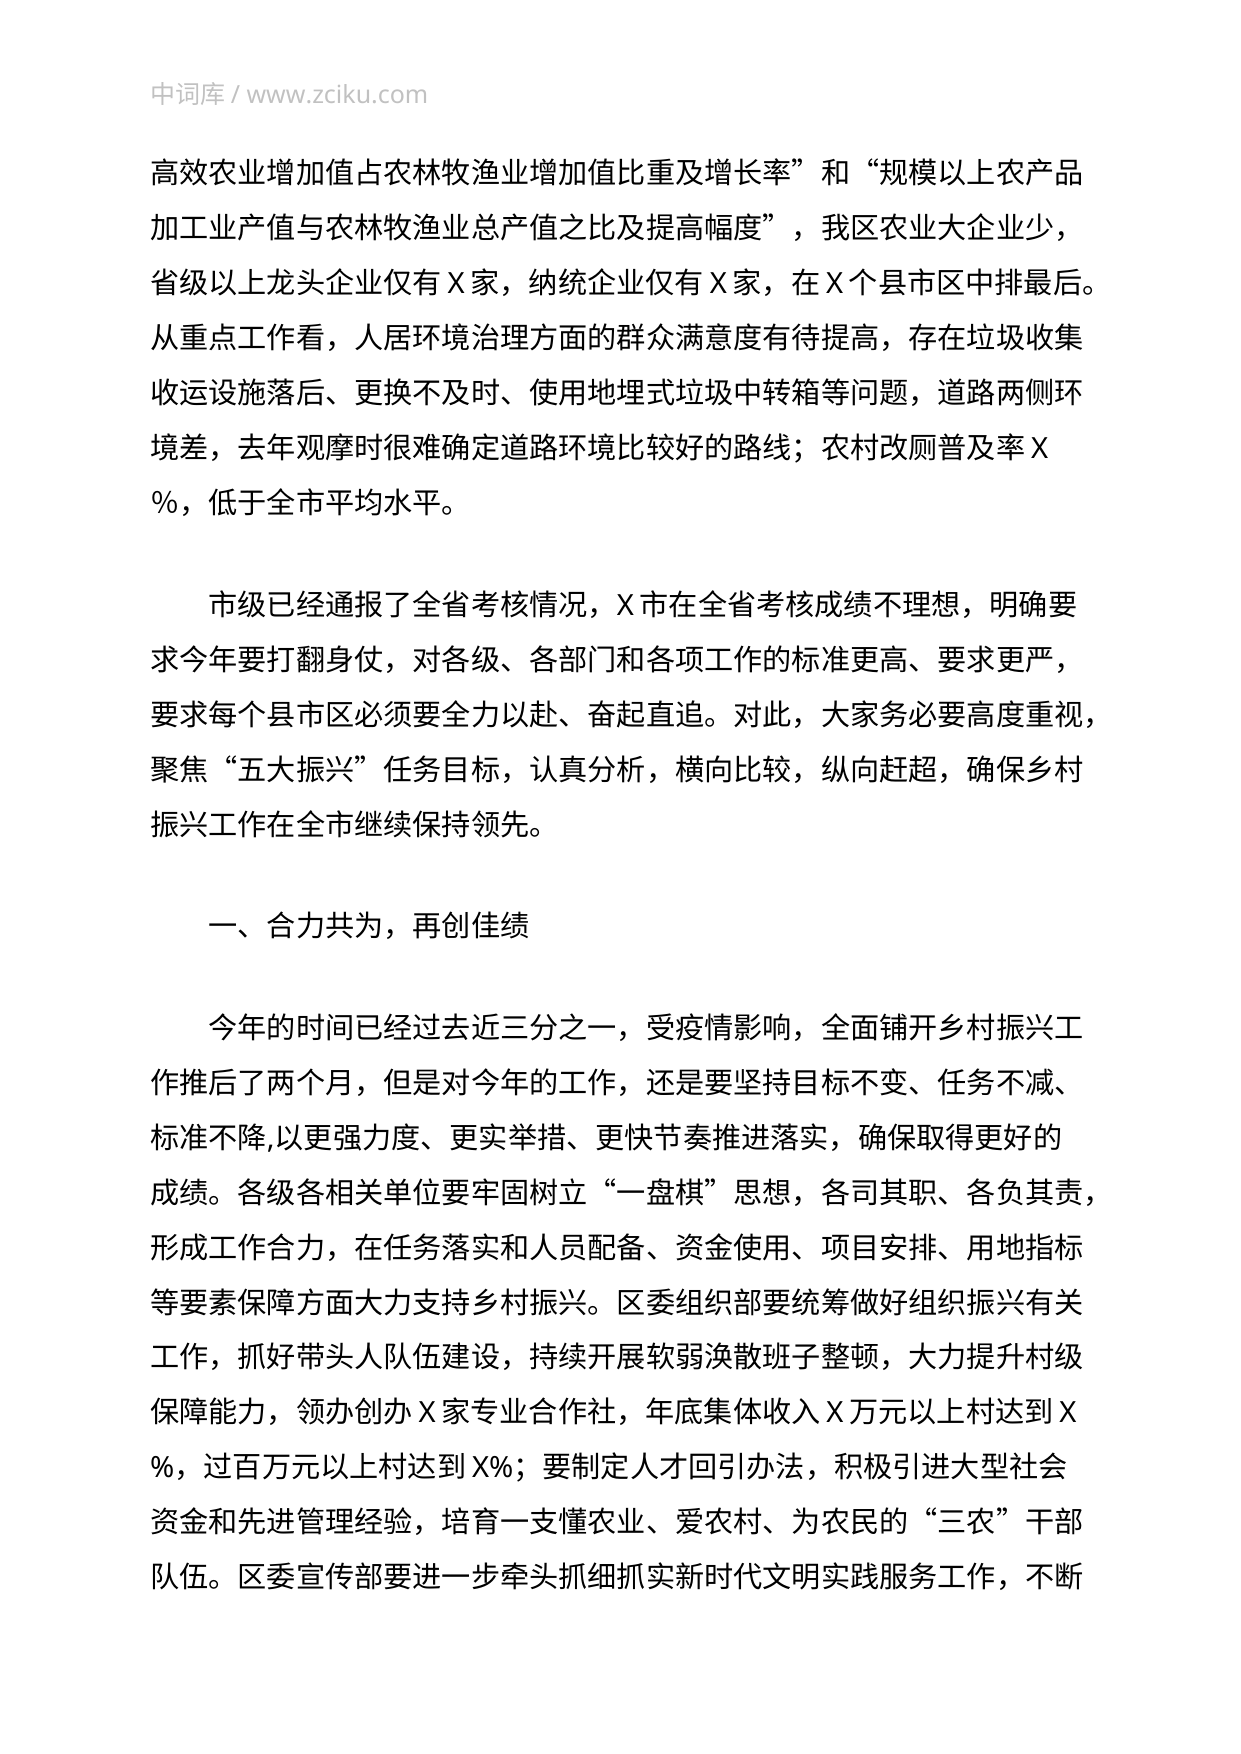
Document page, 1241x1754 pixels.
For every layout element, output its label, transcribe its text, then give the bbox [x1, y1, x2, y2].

text 一、合力共为，再创佳绩 [150, 903, 1090, 945]
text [150, 1004, 1090, 1596]
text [150, 150, 1090, 522]
text 市级已经通报了全省考核情况，X市在全省考核成绩不理想，明确要求今年要打翻身仗，对各级、各部门和各项工作的标准更高、要求更严，要求每个县市区必须要全力以赴、奋起直追。对此，大家务必要高度重视，聚焦“五大振兴”任务目标，认真分析，横向比较，纵向赶超，确保乡村振兴工作在全市继续保持领先。 [150, 581, 1090, 843]
